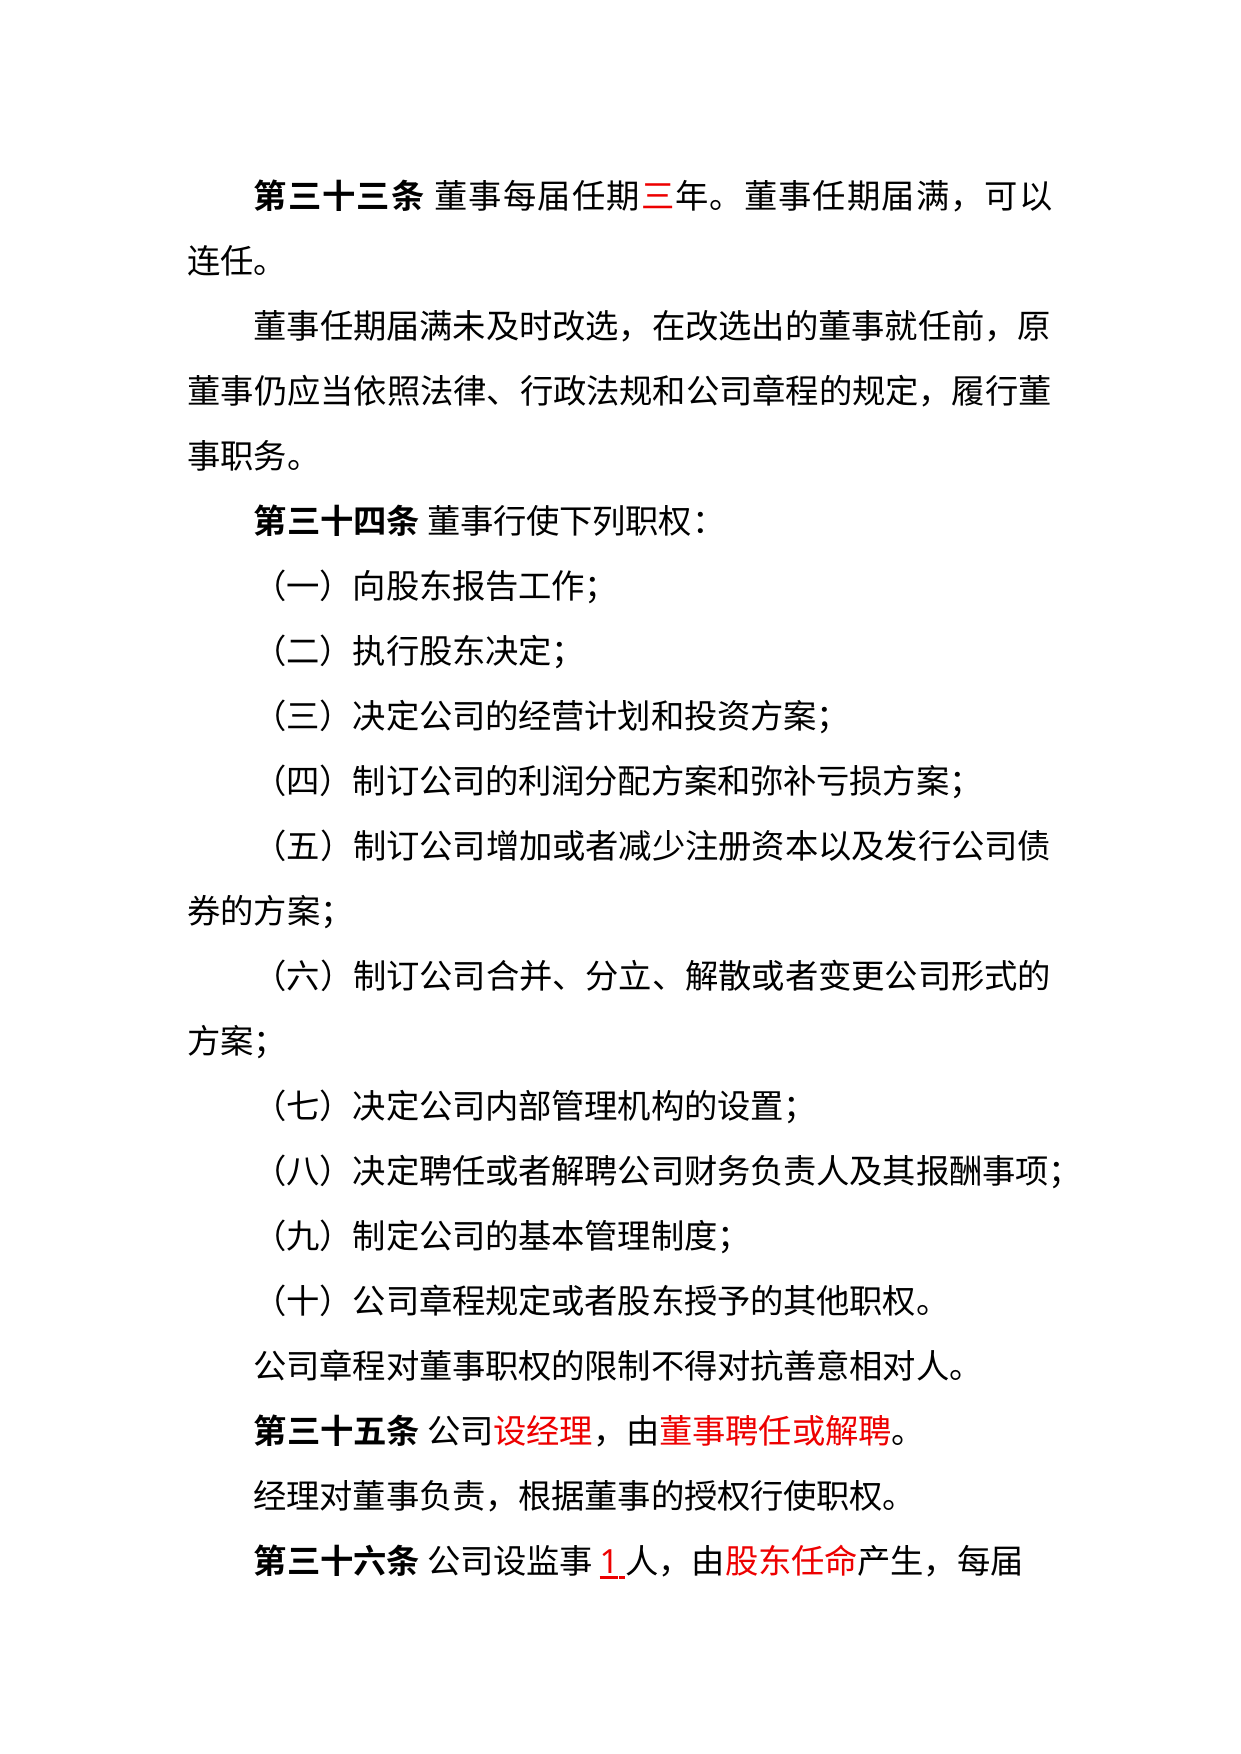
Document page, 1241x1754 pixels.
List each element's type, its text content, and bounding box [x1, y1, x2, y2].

text （四）制订公司的利润分配方案和弥补亏损方案； [187, 747, 1053, 812]
text 第三十五条 公司设经理，由董事聘任或解聘。 [187, 1397, 1053, 1462]
text （九）制定公司的基本管理制度； [187, 1202, 1053, 1267]
text 第三十六条 公司设监事1人，由股东任命产生，每届 [187, 1527, 1053, 1592]
text 董事任期届满未及时改选，在改选出的董事就任前，原董事仍应当依照法律、行政法规和公司章程的规定，履行董事职务。 [187, 292, 1053, 487]
text （五）制订公司增加或者减少注册资本以及发行公司债券的方案； [187, 812, 1053, 942]
text （二）执行股东决定； [187, 617, 1053, 682]
text （七）决定公司内部管理机构的设置； [187, 1072, 1053, 1137]
text （十）公司章程规定或者股东授予的其他职权。 [187, 1267, 1053, 1332]
text 第三十三条 董事每届任期三年。董事任期届满，可以连任。 [187, 162, 1053, 292]
text 公司章程对董事职权的限制不得对抗善意相对人。 [187, 1332, 1053, 1397]
text （一）向股东报告工作； [187, 552, 1053, 617]
text 经理对董事负责，根据董事的授权行使职权。 [187, 1462, 1053, 1527]
text 第三十四条 董事行使下列职权： [187, 487, 1053, 552]
text （六）制订公司合并、分立、解散或者变更公司形式的方案； [187, 942, 1053, 1072]
text （三）决定公司的经营计划和投资方案； [187, 682, 1053, 747]
text （八）决定聘任或者解聘公司财务负责人及其报酬事项； [187, 1137, 1053, 1202]
